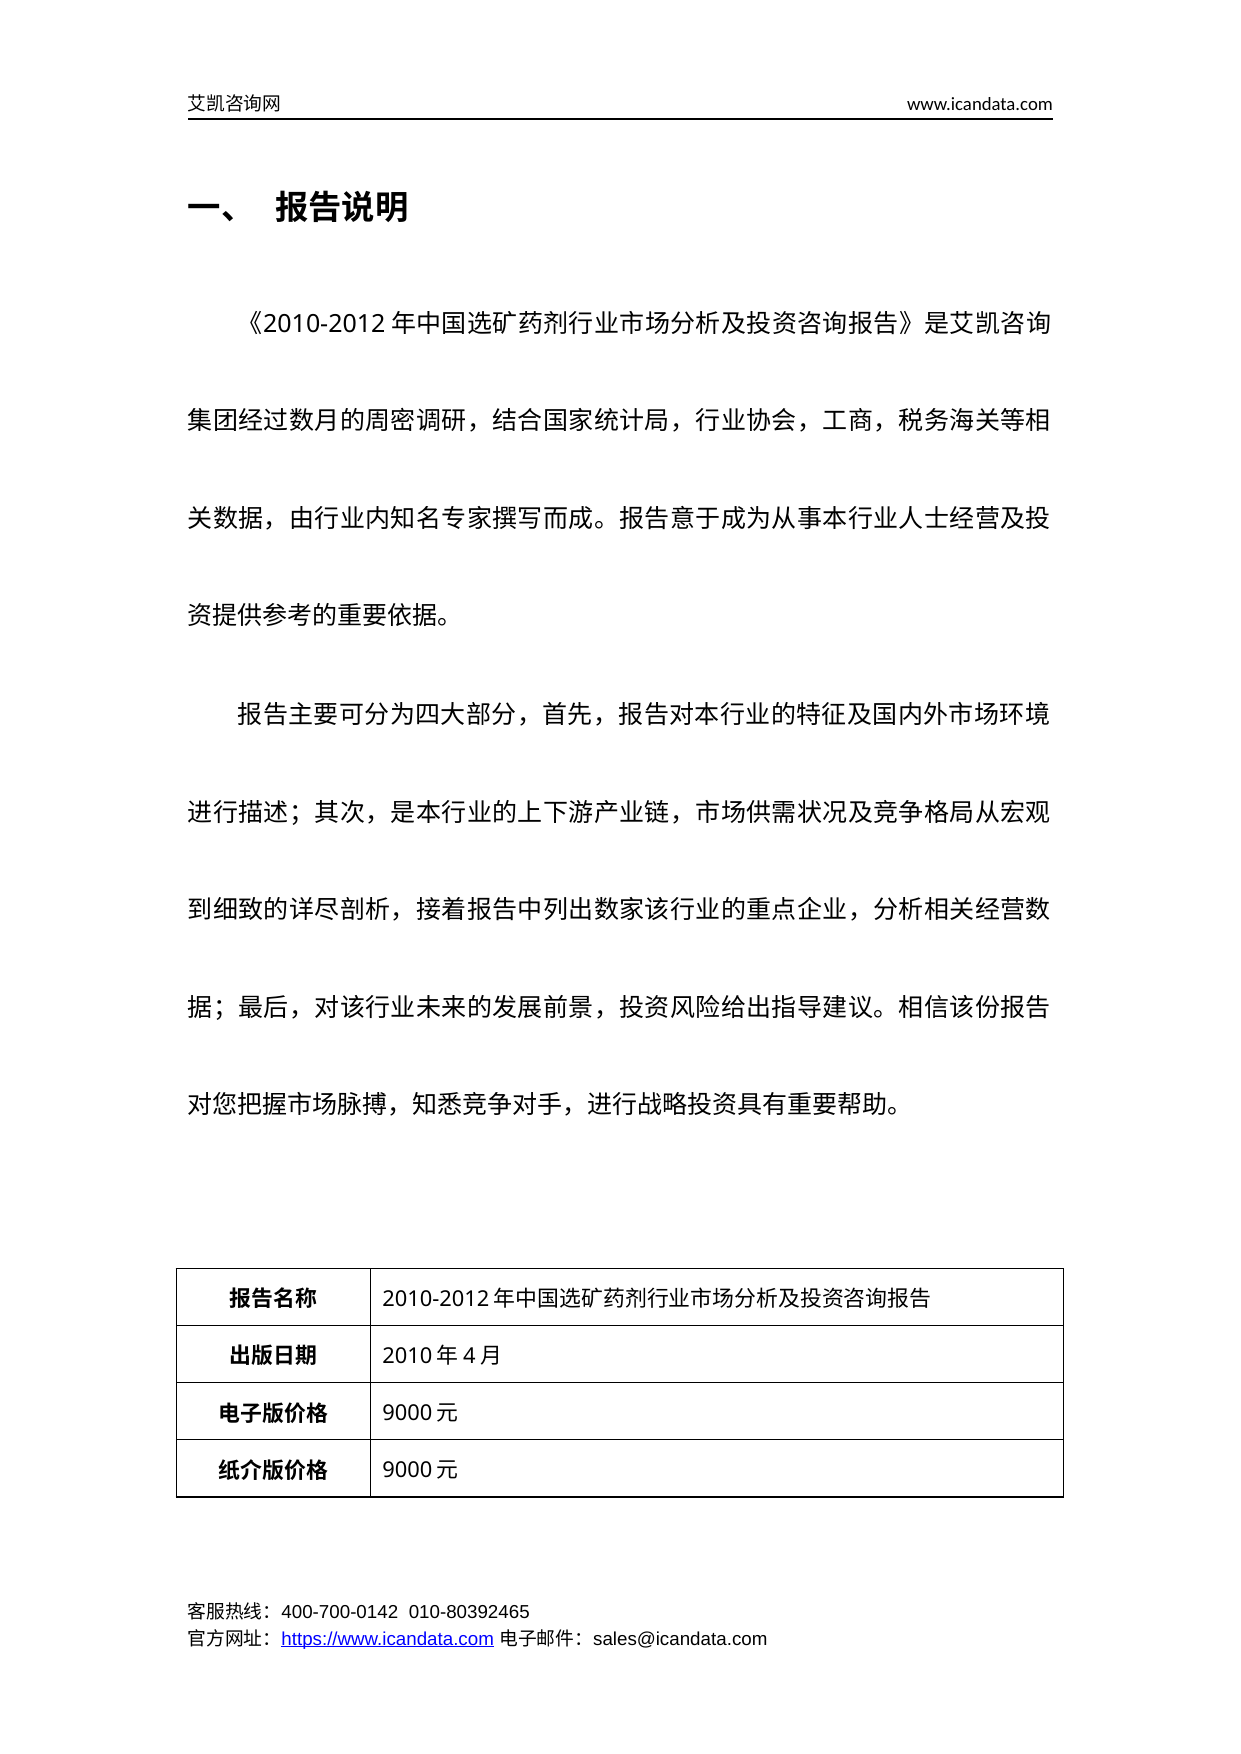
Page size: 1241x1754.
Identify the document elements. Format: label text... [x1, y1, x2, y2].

table_cell 出版日期 [177, 1326, 370, 1382]
text 报告主要可分为四大部分，首先，报告对本行业的特征及国内外市场环境进行描述；其次，是本行业的上下游产业链，市场供需状况及竞争格局从宏观到细致的详尽剖析，接着报告中列出数家该行业的重点企业，分析相关经营数据；最后，对该行业未来的发展前景，投资风险给出指导建议。相信该份报告对您把握市场脉搏，知悉竞争对手，进行战略投资具有重要帮助。 [187, 681, 1053, 1136]
table_cell 纸介版价格 [177, 1440, 370, 1496]
table_header 报告名称 [177, 1269, 370, 1325]
subtitle 报告说明 [187, 172, 1053, 237]
table_header 2010-2012年中国选矿药剂行业市场分析及投资咨询报告 [371, 1269, 1063, 1325]
table_cell 9000元 [371, 1383, 1063, 1439]
table_cell 2010年4月 [371, 1326, 1063, 1382]
text 《2010-2012年中国选矿药剂行业市场分析及投资咨询报告》是艾凯咨询集团经过数月的周密调研，结合国家统计局，行业协会，工商，税务海关等相关数据，由行业内知名专家撰写而成。报告意于成为从事本行业人士经营及投资提供参考的重要依据。 [187, 289, 1053, 646]
table_cell 9000元 [371, 1440, 1063, 1496]
table_cell 电子版价格 [177, 1383, 370, 1439]
